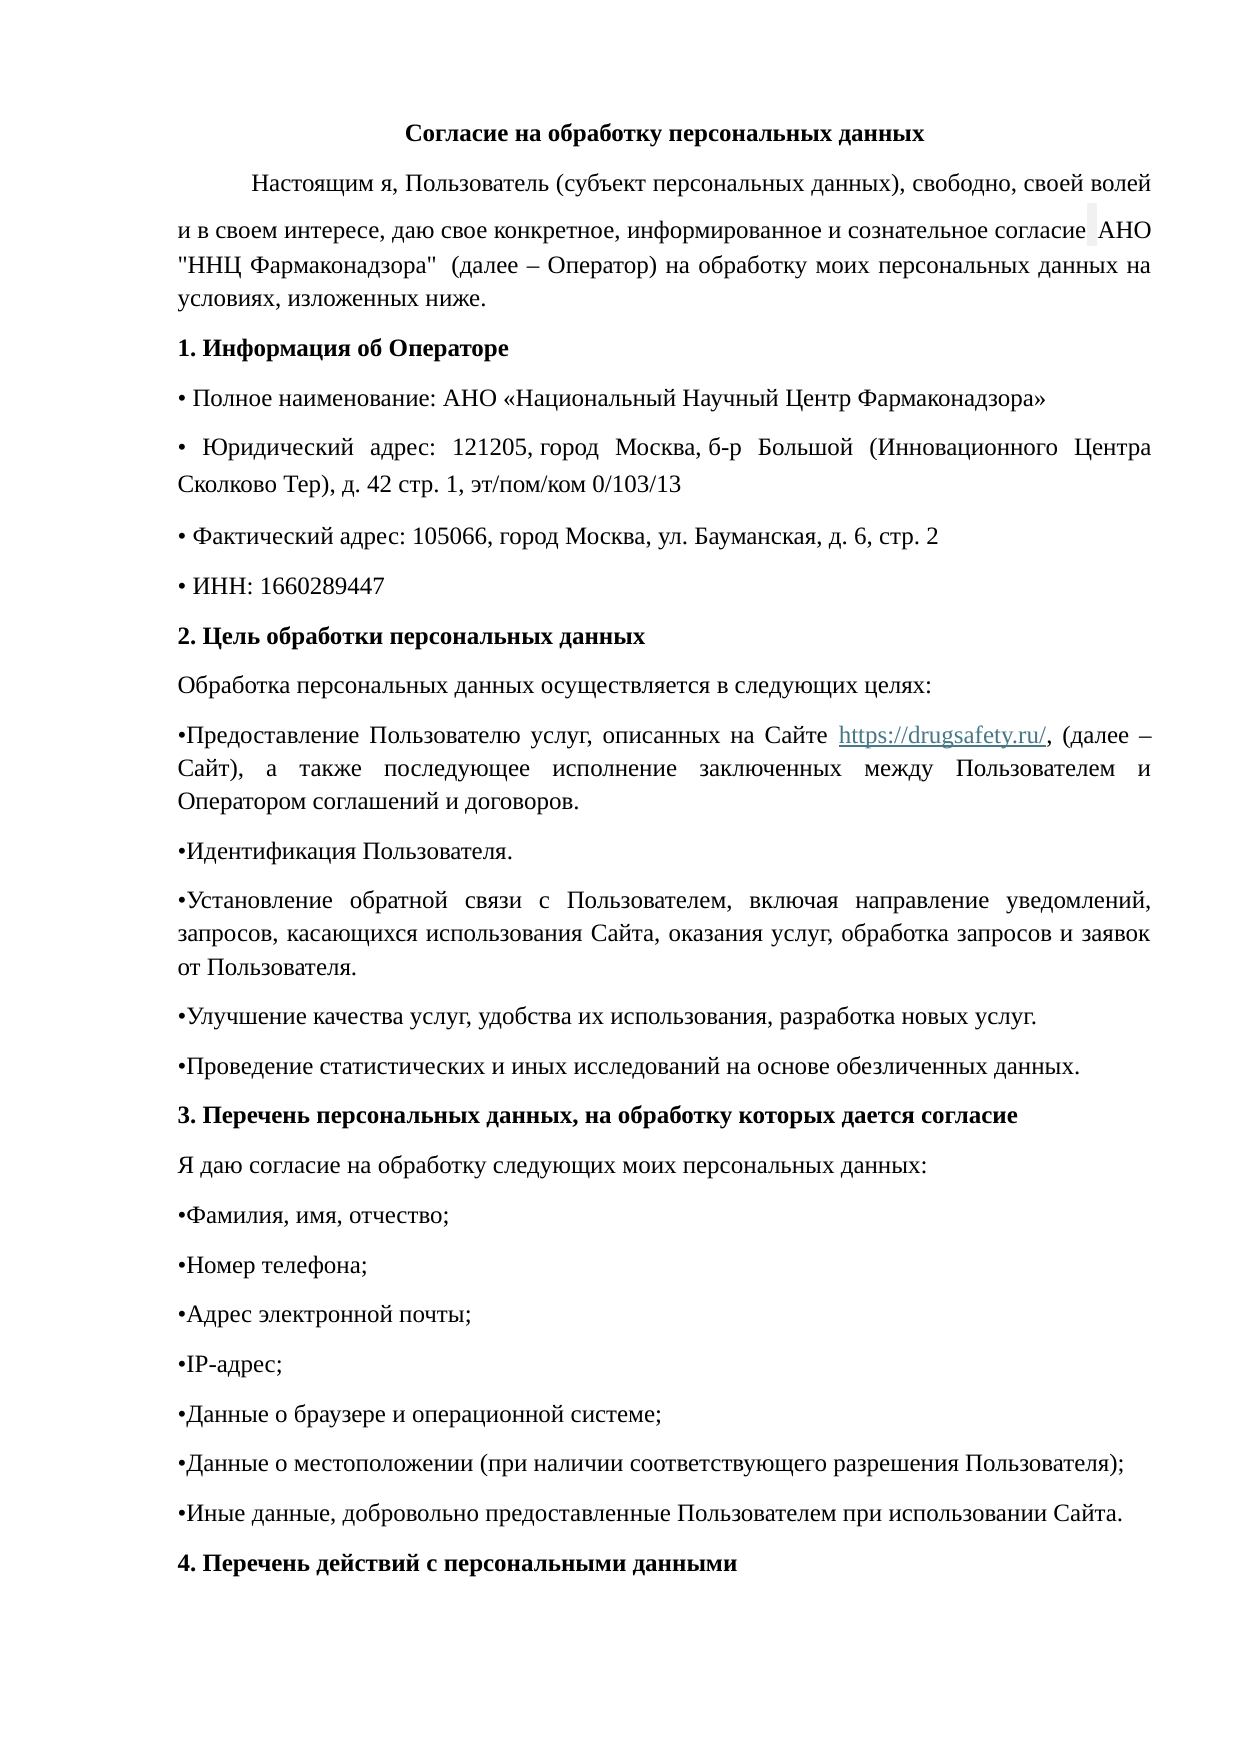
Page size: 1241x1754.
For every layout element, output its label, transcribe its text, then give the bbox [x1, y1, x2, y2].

text •Иные данные, добровольно предоставленные Пользователем при использовании Сайта. [177, 1498, 1152, 1527]
text • Полное наименование: АНО «Национальный Научный Центр Фармаконадзора» [177, 383, 1152, 412]
text 1. Информация об Операторе [177, 333, 1152, 362]
text Обработка персональных данных осуществляется в следующих целях: [177, 670, 1152, 699]
text •Проведение статистических и иных исследований на основе обезличенных данных. [177, 1051, 1152, 1080]
text •Фамилия, имя, отчество; [177, 1200, 1152, 1229]
text •Идентификация Пользователя. [177, 836, 1152, 864]
text • ИНН: 1660289447 [177, 571, 1152, 600]
text •Адрес электронной почты; [177, 1299, 1152, 1328]
text • Юридический адрес: 121205, город Москва, б-р Большой (Инновационного Центра Сколково Тер), д. 42 стр. 1, эт/пом/ком 0/103/13 [177, 432, 1152, 499]
text 4. Перечень действий с персональными данными [177, 1548, 1152, 1577]
text •Данные о браузере и операционной системе; [177, 1399, 1152, 1427]
text •IP-адрес; [177, 1349, 1152, 1378]
text •Улучшение качества услуг, удобства их использования, разработка новых услуг. [177, 1001, 1152, 1030]
text 2. Цель обработки персональных данных [177, 621, 1152, 649]
text • Фактический адрес: 105066, город Москва, ул. Бауманская, д. 6, стр. 2 [177, 521, 1152, 550]
text •Установление обратной связи с Пользователем, включая направление уведомлений, запросов, касающихся использования Сайта, оказания услуг, обработка запросов и заявок от Пользователя. [177, 886, 1152, 980]
text 3. Перечень персональных данных, на обработку которых дается согласие [177, 1101, 1152, 1129]
text Согласие на обработку персональных данных [177, 118, 1152, 147]
text Я даю согласие на обработку следующих моих персональных данных: [177, 1150, 1152, 1179]
text •Предоставление Пользователю услуг, описанных на Сайте https://drugsafety.ru/, (далее – Сайт), а также последующее исполнение заключенных между Пользователем и Оператором соглашений и договоров. [177, 720, 1152, 815]
text •Данные о местоположении (при наличии соответствующего разрешения Пользователя); [177, 1448, 1152, 1477]
text •Номер телефона; [177, 1250, 1152, 1278]
text Настоящим я, Пользователь (субъект персональных данных), свободно, своей волей и в своем интересе, даю свое конкретное, информированное и сознательное согласие АНО "ННЦ Фармаконадзора" (далее – Оператор) на обработку моих персональных данных на условиях, изложенных ниже. [177, 168, 1152, 312]
